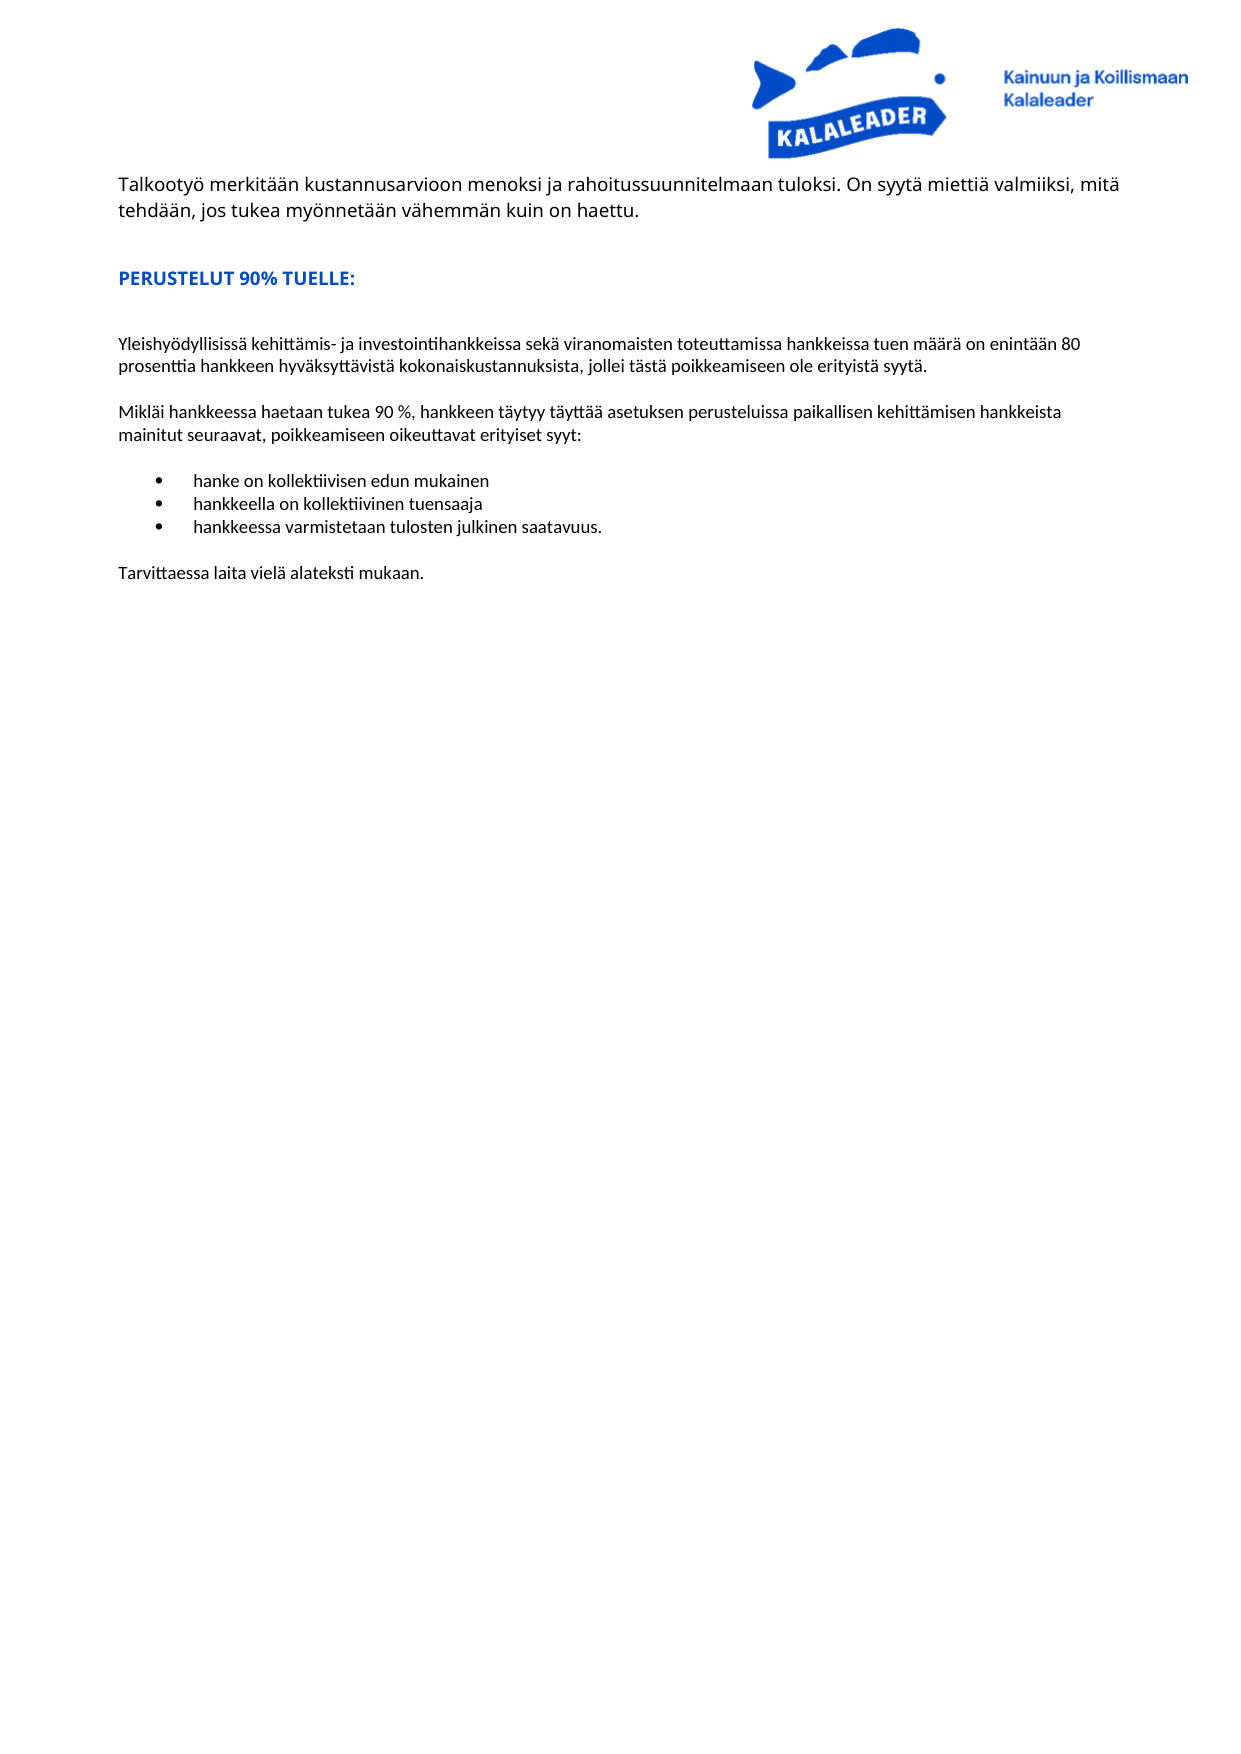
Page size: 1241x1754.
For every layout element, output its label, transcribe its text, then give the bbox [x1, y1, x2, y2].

list hankkeella on kollektiivinen tuensaaja [156, 492, 1122, 515]
list hanke on kollektiivisen edun mukainen [156, 469, 1122, 492]
list hankkeessa varmistetaan tulosten julkinen saatavuus. [156, 515, 1122, 538]
text Talkootyö merkitään kustannusarvioon menoksi ja rahoitussuunnitelmaan tuloksi. On syytä miettiä valmiiksi, mitä tehdään, jos tukea myönnetään vähemmän kuin on haettu. [118, 148, 1122, 223]
text PERUSTELUT 90% TUELLE: [118, 265, 1122, 290]
text Yleishyödyllisissä kehittämis- ja investointihankkeissa sekä viranomaisten toteuttamissa hankkeissa tuen määrä on enintään 80 prosenttia hankkeen hyväksyttävistä kokonaiskustannuksista, jollei tästä poikkeamiseen ole erityistä syytä. [118, 332, 1122, 377]
text Mikläi hankkeessa haetaan tukea 90 %, hankkeen täytyy täyttää asetuksen perusteluissa paikallisen kehittämisen hankkeista mainitut seuraavat, poikkeamiseen oikeuttavat erityiset syyt: [118, 400, 1122, 446]
picture [740, 17, 1207, 172]
text Tarvittaessa laita vielä alateksti mukaan. [118, 561, 1122, 584]
